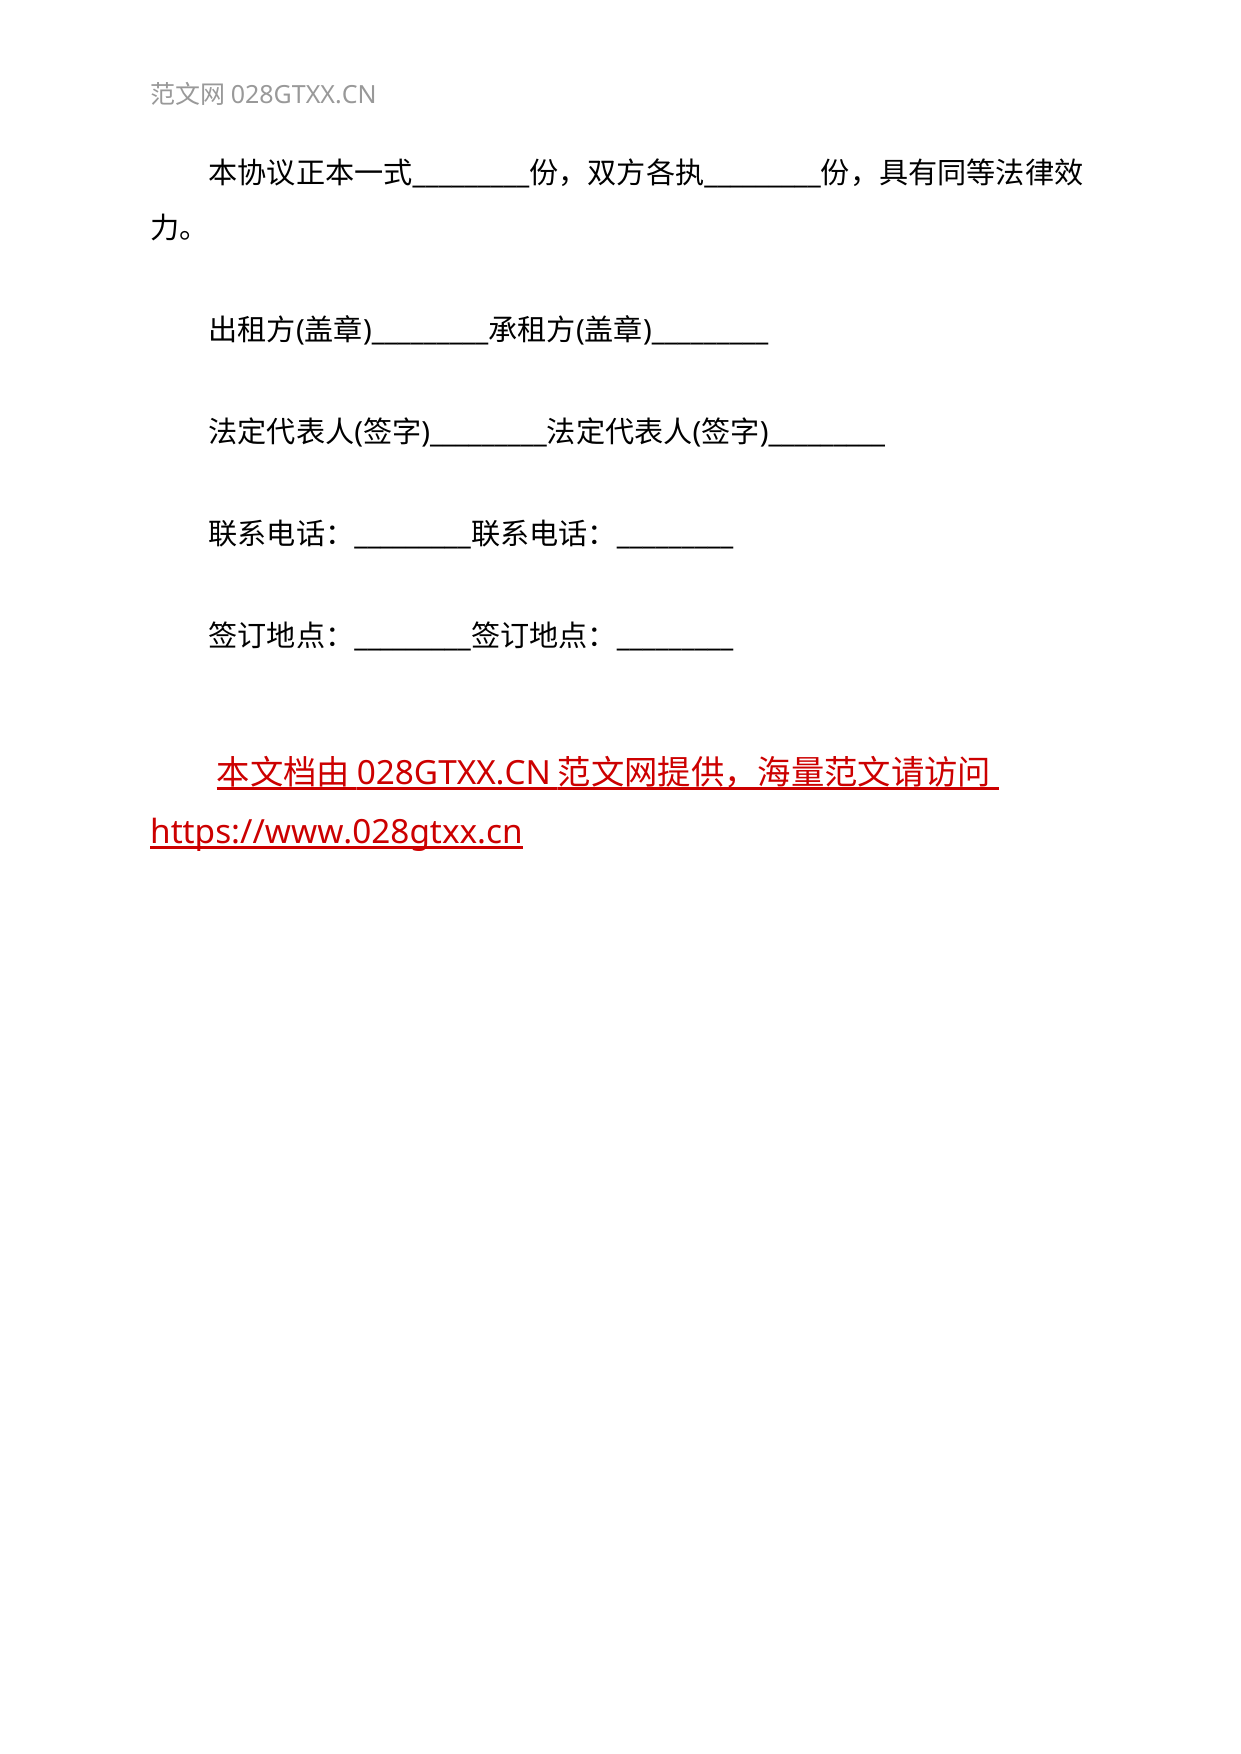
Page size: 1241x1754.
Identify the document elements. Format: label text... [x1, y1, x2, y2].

text 法定代表人(签字)_________法定代表人(签字)_________ [150, 409, 1090, 451]
text 出租方(盖章)_________承租方(盖章)_________ [150, 307, 1090, 349]
text 本协议正本一式_________份，双方各执_________份，具有同等法律效力。 [150, 150, 1090, 247]
text 签订地点：_________签订地点：_________ [150, 613, 1090, 655]
text 本文档由028GTXX.CN范文网提供，海量范文请访问 https://www.028gtxx.cn [150, 746, 1090, 853]
text 联系电话：_________联系电话：_________ [150, 511, 1090, 553]
